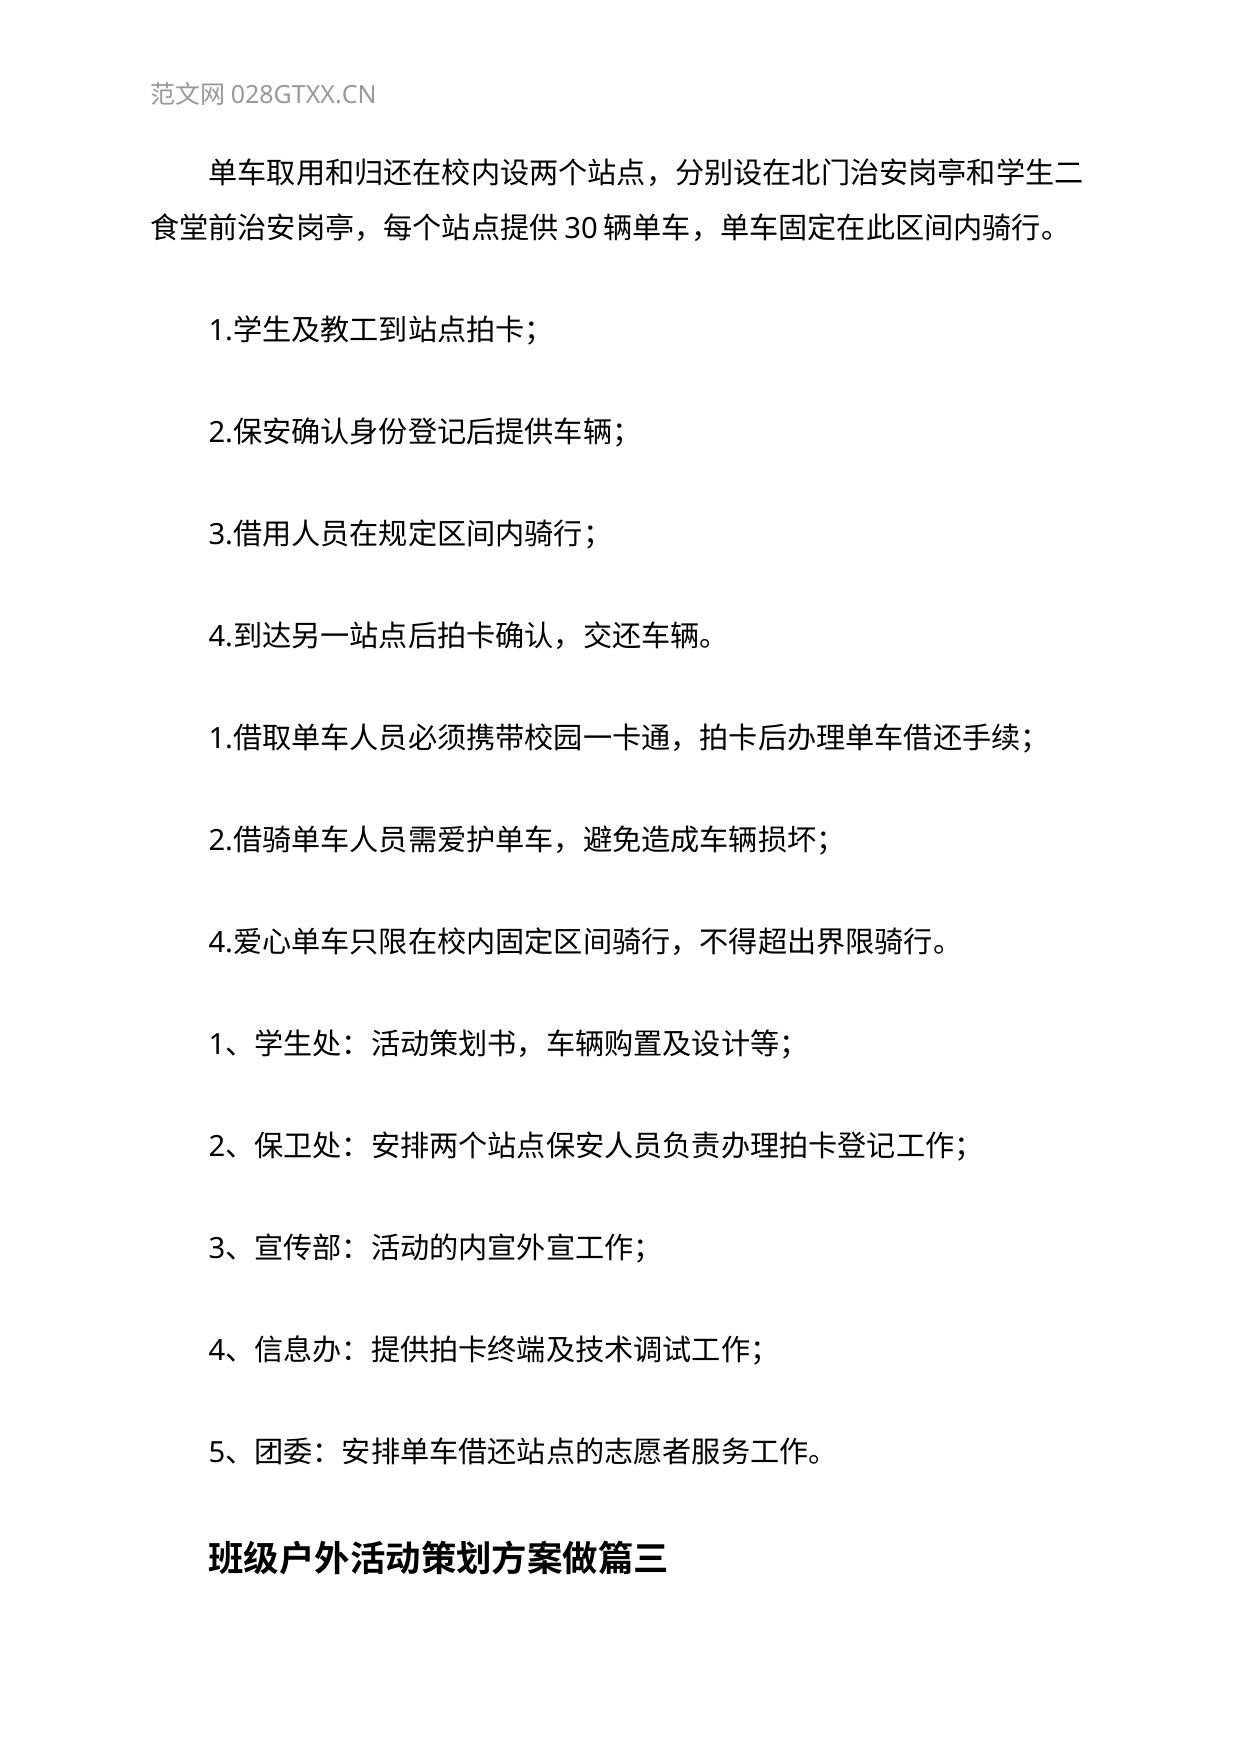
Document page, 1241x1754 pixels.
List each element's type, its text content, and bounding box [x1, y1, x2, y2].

text 4.到达另一站点后拍卡确认，交还车辆。 [150, 613, 1090, 655]
text 2、保卫处：安排两个站点保安人员负责办理拍卡登记工作； [150, 1123, 1090, 1165]
text 3.借用人员在规定区间内骑行； [150, 511, 1090, 553]
text 班级户外活动策划方案做篇三 [150, 1531, 1090, 1582]
text 5、团委：安排单车借还站点的志愿者服务工作。 [150, 1429, 1090, 1471]
text 2.保安确认身份登记后提供车辆； [150, 409, 1090, 451]
text 3、宣传部：活动的内宣外宣工作； [150, 1225, 1090, 1267]
text 1、学生处：活动策划书，车辆购置及设计等； [150, 1021, 1090, 1063]
text 1.学生及教工到站点拍卡； [150, 307, 1090, 349]
text 4.爱心单车只限在校内固定区间骑行，不得超出界限骑行。 [150, 919, 1090, 961]
text 1.借取单车人员必须携带校园一卡通，拍卡后办理单车借还手续； [150, 715, 1090, 757]
text 2.借骑单车人员需爱护单车，避免造成车辆损坏； [150, 817, 1090, 859]
text 4、信息办：提供拍卡终端及技术调试工作； [150, 1327, 1090, 1369]
text 单车取用和归还在校内设两个站点，分别设在北门治安岗亭和学生二食堂前治安岗亭，每个站点提供30辆单车，单车固定在此区间内骑行。 [150, 150, 1090, 247]
